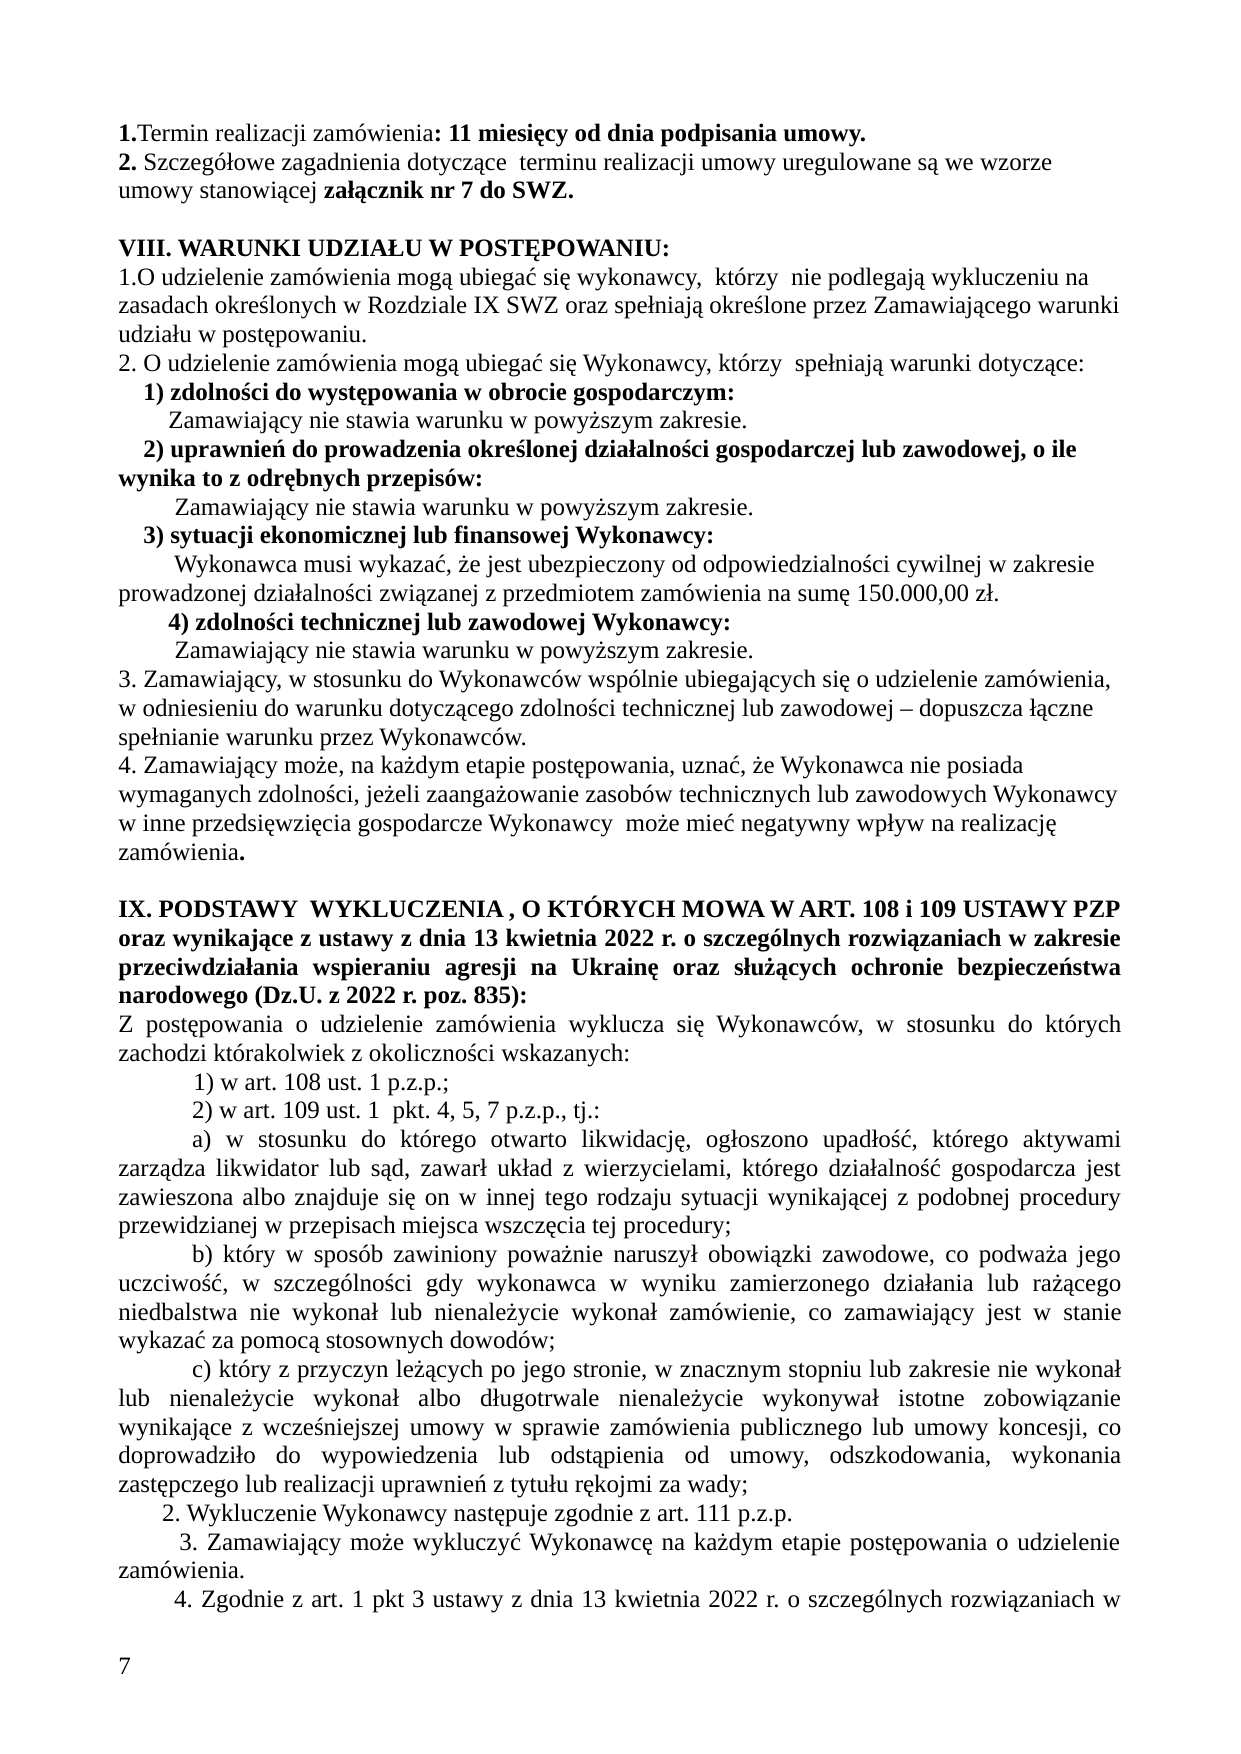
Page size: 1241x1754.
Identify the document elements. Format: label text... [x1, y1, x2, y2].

text VIII. WARUNKI UDZIAŁU W POSTĘPOWANIU: [118, 233, 1122, 262]
text 3) sytuacji ekonomicznej lub finansowej Wykonawcy: [118, 521, 1122, 549]
text 2. Szczegółowe zagadnienia dotyczące terminu realizacji umowy uregulowane są we wzorze umowy stanowiącej załącznik nr 7 do SWZ. [118, 147, 1122, 204]
text Wykonawca musi wykazać, że jest ubezpieczony od odpowiedzialności cywilnej w zakresie prowadzonej działalności związanej z przedmiotem zamówienia na sumę 150.000,00 zł. [118, 549, 1122, 607]
text 1) w art. 108 ust. 1 p.z.p.; [118, 1067, 1122, 1096]
text 1) zdolności do występowania w obrocie gospodarczym: [118, 377, 1122, 406]
text Z postępowania o udzielenie zamówienia wyklucza się Wykonawców, w stosunku do których zachodzi którakolwiek z okoliczności wskazanych: [118, 1009, 1122, 1067]
text 4) zdolności technicznej lub zawodowej Wykonawcy: [118, 607, 1122, 636]
text b) który w sposób zawiniony poważnie naruszył obowiązki zawodowe, co podważa jego uczciwość, w szczególności gdy wykonawca w wyniku zamierzonego działania lub rażącego niedbalstwa nie wykonał lub nienależycie wykonał zamówienie, co zamawiający jest w stanie wykazać za pomocą stosownych dowodów; [118, 1239, 1122, 1354]
text 2. O udzielenie zamówienia mogą ubiegać się Wykonawcy, którzy spełniają warunki dotyczące: [118, 348, 1122, 377]
text 1.Termin realizacji zamówienia: 11 miesięcy od dnia podpisania umowy. [118, 118, 1122, 147]
text 4. Zamawiający może, na każdym etapie postępowania, uznać, że Wykonawca nie posiada wymaganych zdolności, jeżeli zaangażowanie zasobów technicznych lub zawodowych Wykonawcy w inne przedsięwzięcia gospodarcze Wykonawcy może mieć negatywny wpływ na realizację zamówienia. [118, 751, 1122, 866]
text 3. Zamawiający może wykluczyć Wykonawcę na każdym etapie postępowania o udzielenie zamówienia. [118, 1527, 1122, 1584]
text Zamawiający nie stawia warunku w powyższym zakresie. [118, 406, 1122, 434]
text a) w stosunku do którego otwarto likwidację, ogłoszono upadłość, którego aktywami zarządza likwidator lub sąd, zawarł układ z wierzycielami, którego działalność gospodarcza jest zawieszona albo znajduje się on w innej tego rodzaju sytuacji wynikającej z podobnej procedury przewidzianej w przepisach miejsca wszczęcia tej procedury; [118, 1124, 1122, 1239]
text 1.O udzielenie zamówienia mogą ubiegać się wykonawcy, którzy nie podlegają wykluczeniu na zasadach określonych w Rozdziale IX SWZ oraz spełniają określone przez Zamawiającego warunki udziału w postępowaniu. [118, 262, 1122, 348]
text c) który z przyczyn leżących po jego stronie, w znacznym stopniu lub zakresie nie wykonał lub nienależycie wykonał albo długotrwale nienależycie wykonywał istotne zobowiązanie wynikające z wcześniejszej umowy w sprawie zamówienia publicznego lub umowy koncesji, co doprowadziło do wypowiedzenia lub odstąpienia od umowy, odszkodowania, wykonania zastępczego lub realizacji uprawnień z tytułu rękojmi za wady; [118, 1354, 1122, 1498]
text 2) uprawnień do prowadzenia określonej działalności gospodarczej lub zawodowej, o ile wynika to z odrębnych przepisów: [118, 434, 1122, 492]
text 2. Wykluczenie Wykonawcy następuje zgodnie z art. 111 p.z.p. [118, 1498, 1122, 1527]
text Zamawiający nie stawia warunku w powyższym zakresie. [118, 492, 1122, 521]
text Zamawiający nie stawia warunku w powyższym zakresie. [118, 636, 1122, 664]
text 2) w art. 109 ust. 1 pkt. 4, 5, 7 p.z.p., tj.: [118, 1096, 1122, 1124]
text IX. PODSTAWY WYKLUCZENIA , O KTÓRYCH MOWA W ART. 108 i 109 USTAWY PZP oraz wynikające z ustawy z dnia 13 kwietnia 2022 r. o szczególnych rozwiązaniach w zakresie przeciwdziałania wspieraniu agresji na Ukrainę oraz służących ochronie bezpieczeństwa narodowego (Dz.U. z 2022 r. poz. 835): [118, 894, 1122, 1009]
text 3. Zamawiający, w stosunku do Wykonawców wspólnie ubiegających się o udzielenie zamówienia, w odniesieniu do warunku dotyczącego zdolności technicznej lub zawodowej – dopuszcza łączne spełnianie warunku przez Wykonawców. [118, 664, 1122, 751]
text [118, 1584, 1122, 1613]
